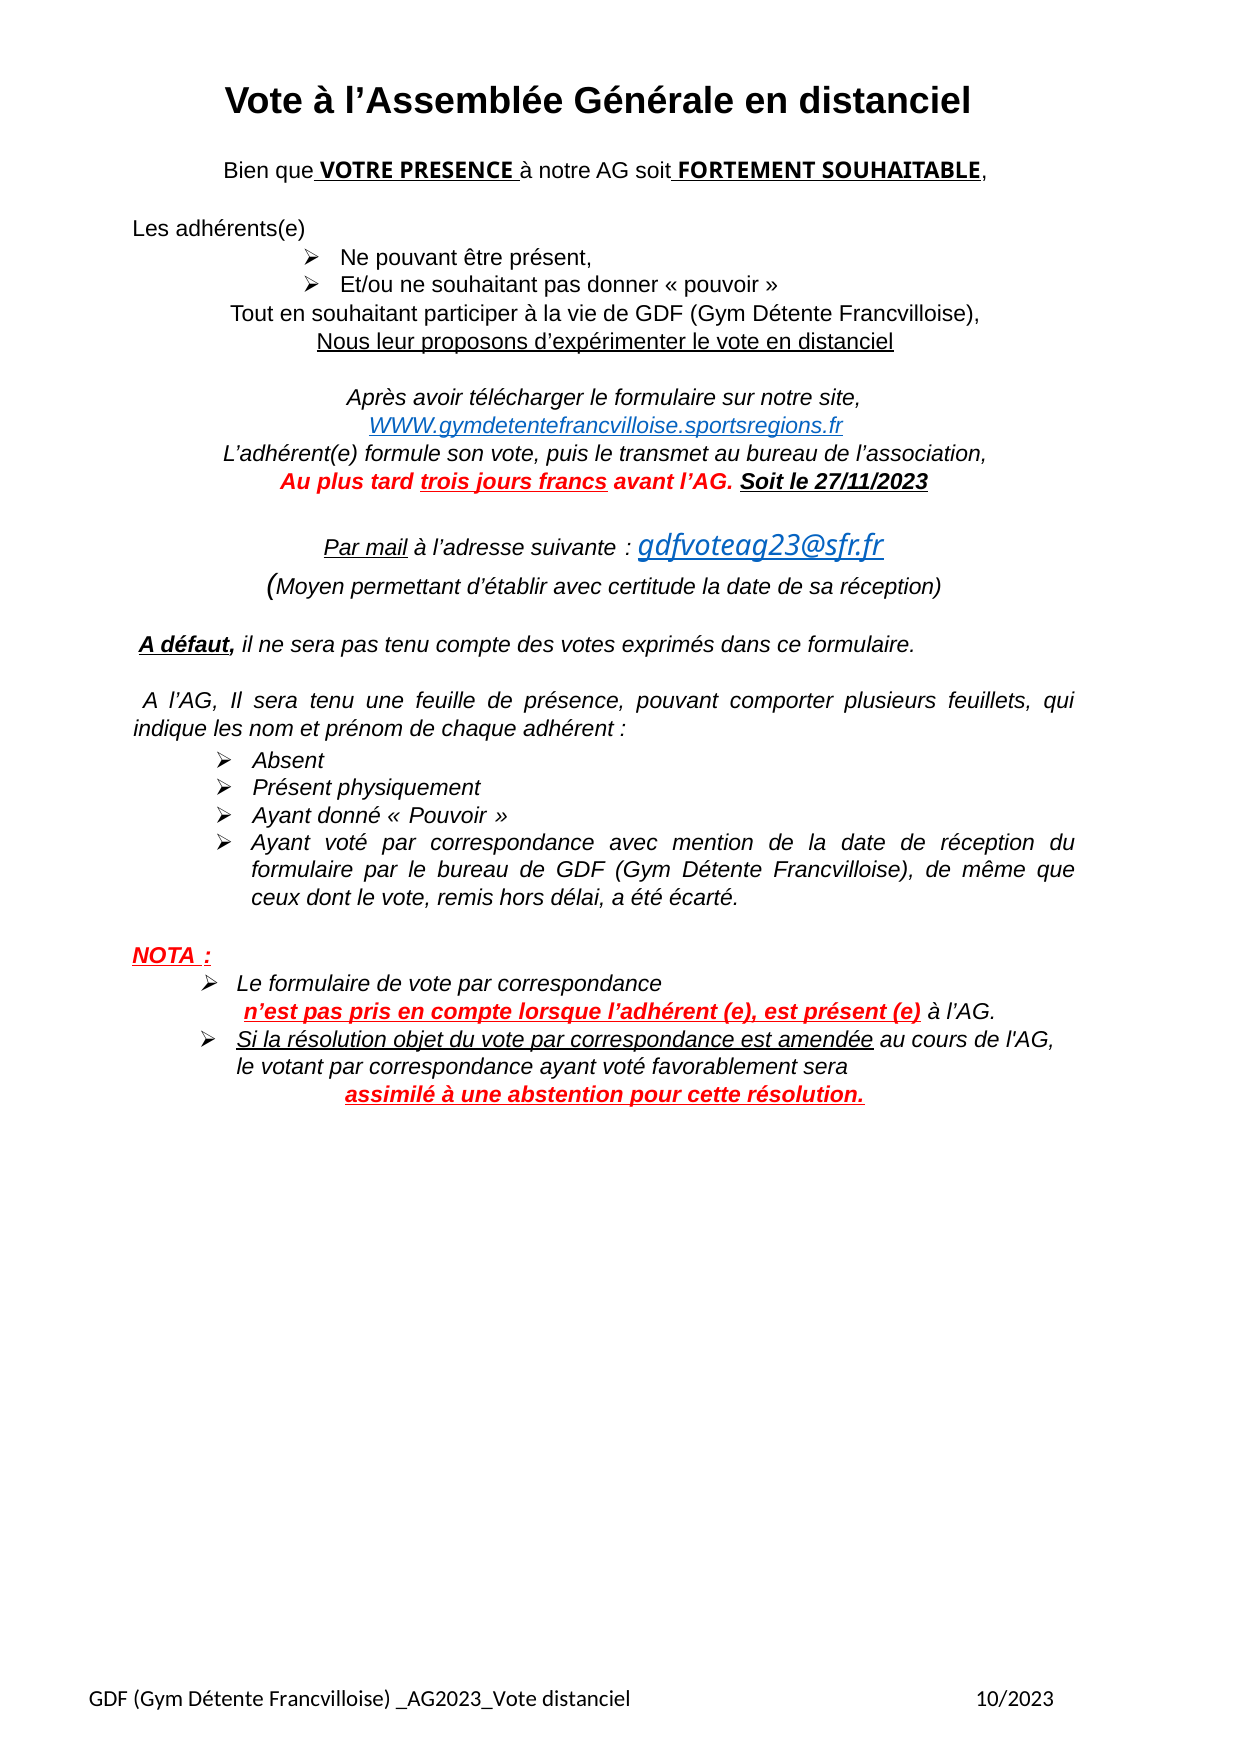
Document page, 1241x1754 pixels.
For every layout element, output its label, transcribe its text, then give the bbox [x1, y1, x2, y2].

text Nous leur proposons d’expérimenter le vote en distanciel [132, 328, 1078, 354]
list Absent [215, 747, 1078, 773]
list Ayant voté par correspondance avec mention de la date de réception du formulaire par le bureau de GDF (Gym Détente Francvilloise), de même que ceux dont le vote, remis hors délai, a été écarté. [215, 829, 1078, 910]
text Vote à l’Assemblée Générale en distanciel [89, 79, 1107, 122]
list Ne pouvant être présent, [302, 244, 1078, 270]
list n’est pas pris en compte lorsque l’adhérent (e), est présent (e) à l’AG. [164, 998, 1078, 1024]
text Les adhérents(e) [132, 215, 1078, 242]
text A l’AG, Il sera tenu une feuille de présence, pouvant comporter plusieurs feuillets, qui indique les nom et prénom de chaque adhérent : [132, 687, 1078, 741]
text Bien que VOTRE PRESENCE à notre AG soit FORTEMENT SOUHAITABLE, [132, 154, 1078, 185]
text (Moyen permettant d’établir avec certitude la date de sa réception) [132, 567, 1078, 601]
text L’adhérent(e) formule son vote, puis le transmet au bureau de l’association, [132, 440, 1078, 466]
list Ayant donné « Pouvoir » [215, 802, 1078, 828]
text A défaut, il ne sera pas tenu compte des votes exprimés dans ce formulaire. [132, 631, 1078, 657]
list Le formulaire de vote par correspondance [199, 970, 1078, 997]
list Et/ou ne souhaitant pas donner « pouvoir » [302, 271, 1078, 298]
list assimilé à une abstention pour cette résolution. [133, 1081, 1078, 1107]
text Après avoir télécharger le formulaire sur notre site, WWW.gymdetentefrancvilloise.sportsregions.fr [132, 384, 1078, 438]
text Tout en souhaitant participer à la vie de GDF (Gym Détente Francvilloise), [132, 299, 1078, 326]
text Au plus tard trois jours francs avant l’AG. Soit le 27/11/2023 [132, 468, 1078, 494]
list Si la résolution objet du vote par correspondance est amendée au cours de l'AG, le votant par correspondance ayant voté favorablement sera [199, 1026, 1078, 1079]
text NOTA : [132, 942, 1078, 968]
text Par mail à l’adresse suivante : gdfvoteag23@sfr.fr [132, 525, 1078, 564]
list Présent physiquement [215, 774, 1078, 801]
